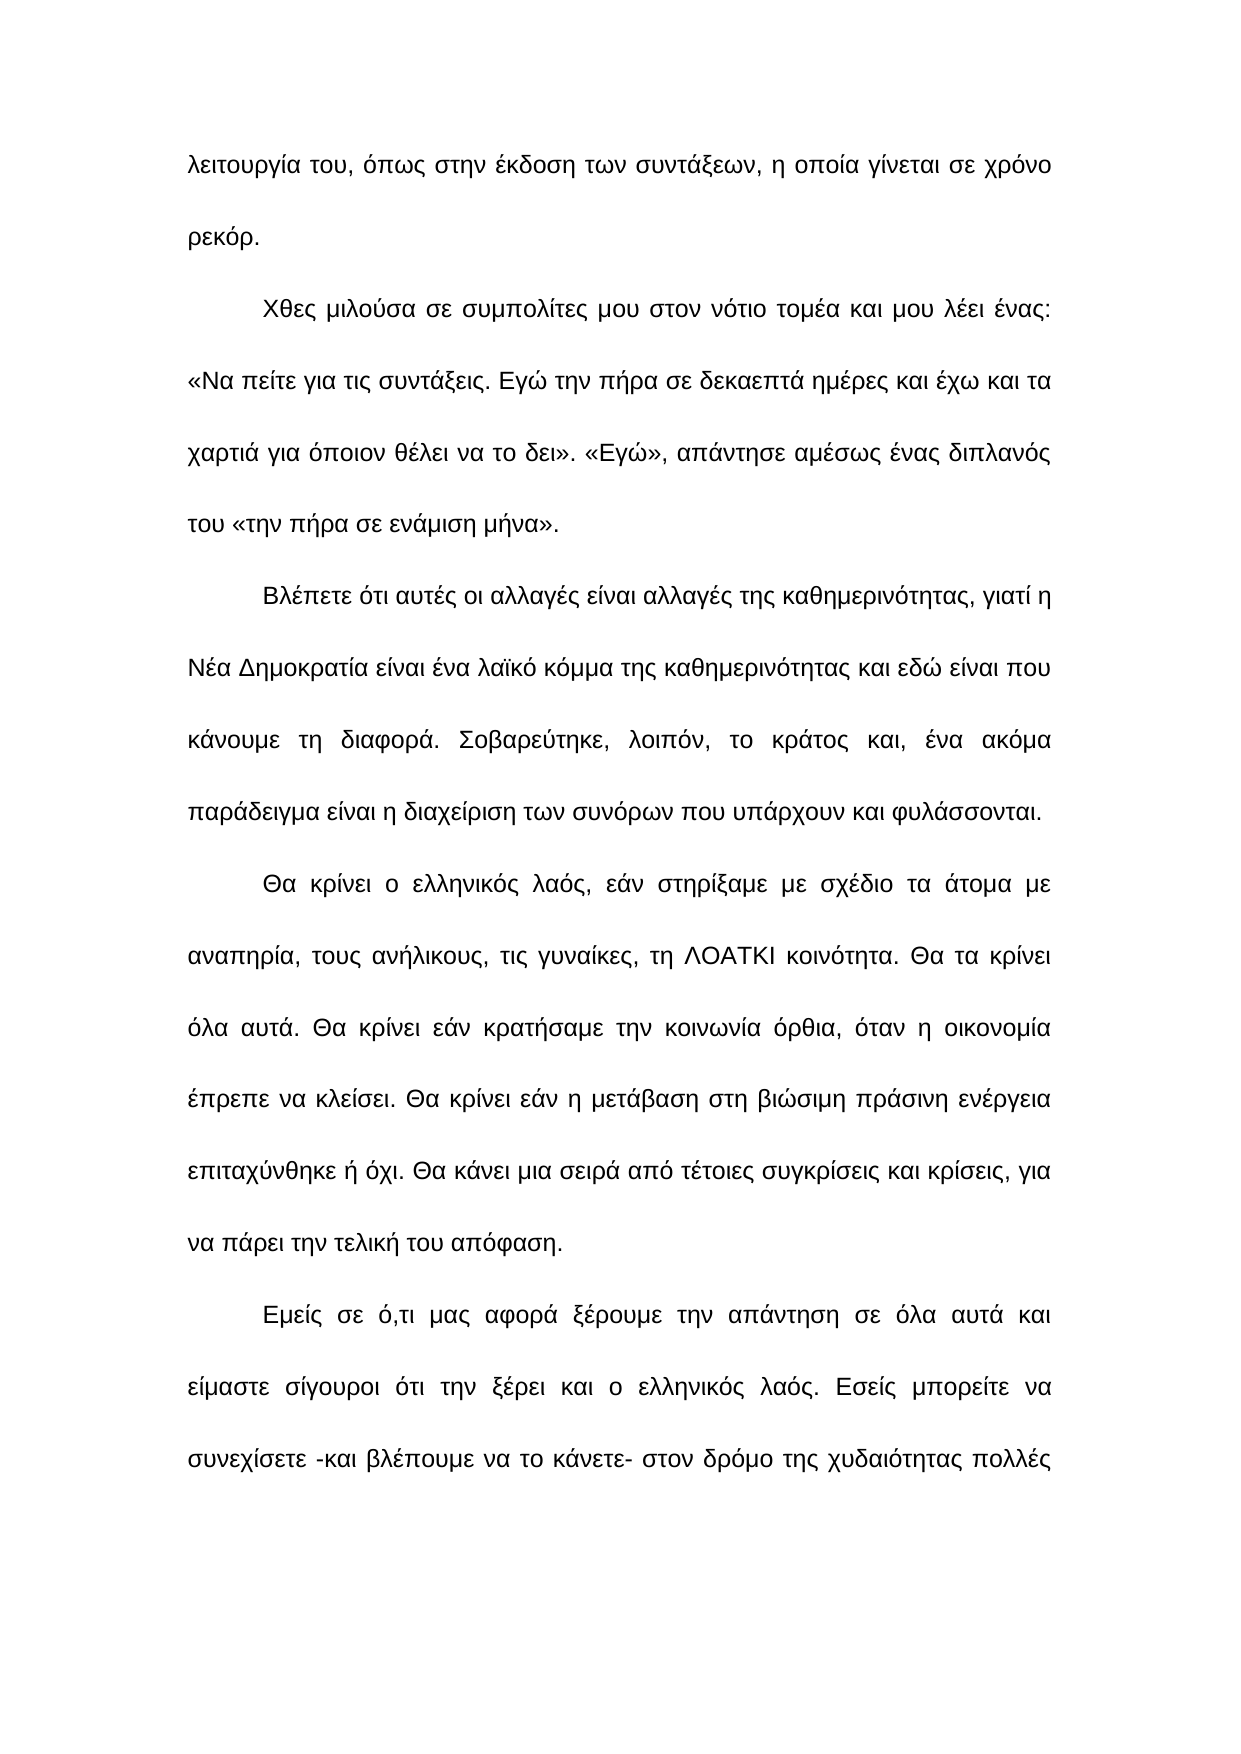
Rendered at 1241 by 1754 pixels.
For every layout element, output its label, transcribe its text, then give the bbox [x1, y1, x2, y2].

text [187, 150, 1053, 251]
text Θα κρίνει ο ελληνικός λαός, εάν στηρίξαμε με σχέδιο τα άτομα με αναπηρία, τους ανήλικους, τις γυναίκες, τη ΛΟΑΤΚΙ κοινότητα. Θα τα κρίνει όλα αυτά. Θα κρίνει εάν κρατήσαμε την κοινωνία όρθια, όταν η οικονομία έπρεπε να κλείσει. Θα κρίνει εάν η μετάβαση στη βιώσιμη πράσινη ενέργεια επιταχύνθηκε ή όχι. Θα κάνει μια σειρά από τέτοιες συγκρίσεις και κρίσεις, για να πάρει την τελική του απόφαση. [187, 869, 1053, 1257]
text Βλέπετε ότι αυτές οι αλλαγές είναι αλλαγές της καθημερινότητας, γιατί η Νέα Δημοκρατία είναι ένα λαϊκό κόμμα της καθημερινότητας και εδώ είναι που κάνουμε τη διαφορά. Σοβαρεύτηκε, λοιπόν, το κράτος και, ένα ακόμα παράδειγμα είναι η διαχείριση των συνόρων που υπάρχουν και φυλάσσονται. [187, 581, 1053, 826]
text Χθες μιλούσα σε συμπολίτες μου στον νότιο τομέα και μου λέει ένας: «Να πείτε για τις συντάξεις. Εγώ την πήρα σε δεκαεπτά ημέρες και έχω και τα χαρτιά για όποιον θέλει να το δει». «Εγώ», απάντησε αμέσως ένας διπλανός του «την πήρα σε ενάμιση μήνα». [187, 294, 1053, 538]
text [187, 1300, 1053, 1472]
